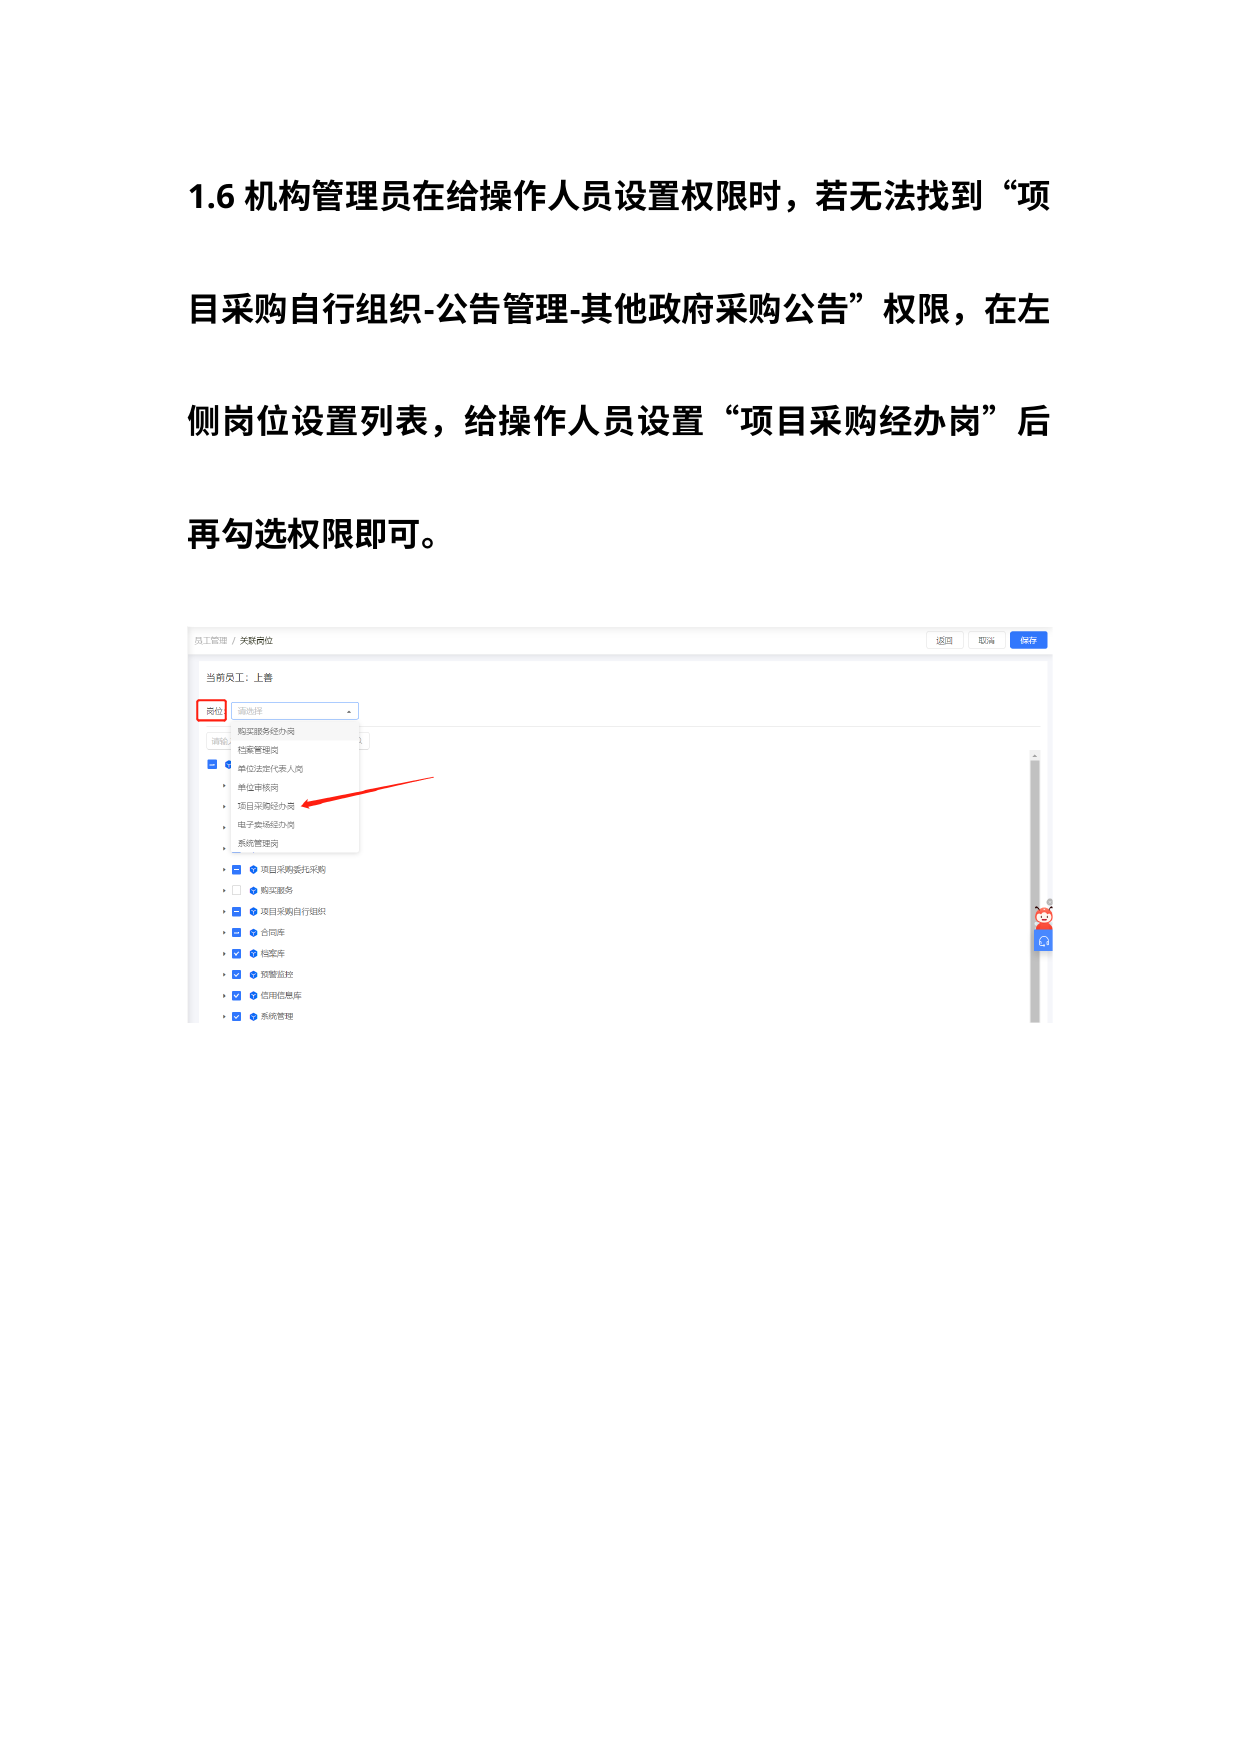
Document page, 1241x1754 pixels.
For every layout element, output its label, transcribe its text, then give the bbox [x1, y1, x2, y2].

subtitle 1.6 机构管理员在给操作人员设置权限时，若无法找到“项目采购自行组织-公告管理-其他政府采购公告”权限，在左侧岗位设置列表，给操作人员设置“项目采购经办岗”后，再勾选权限即可。 [187, 162, 1053, 564]
picture [187, 626, 1053, 1023]
